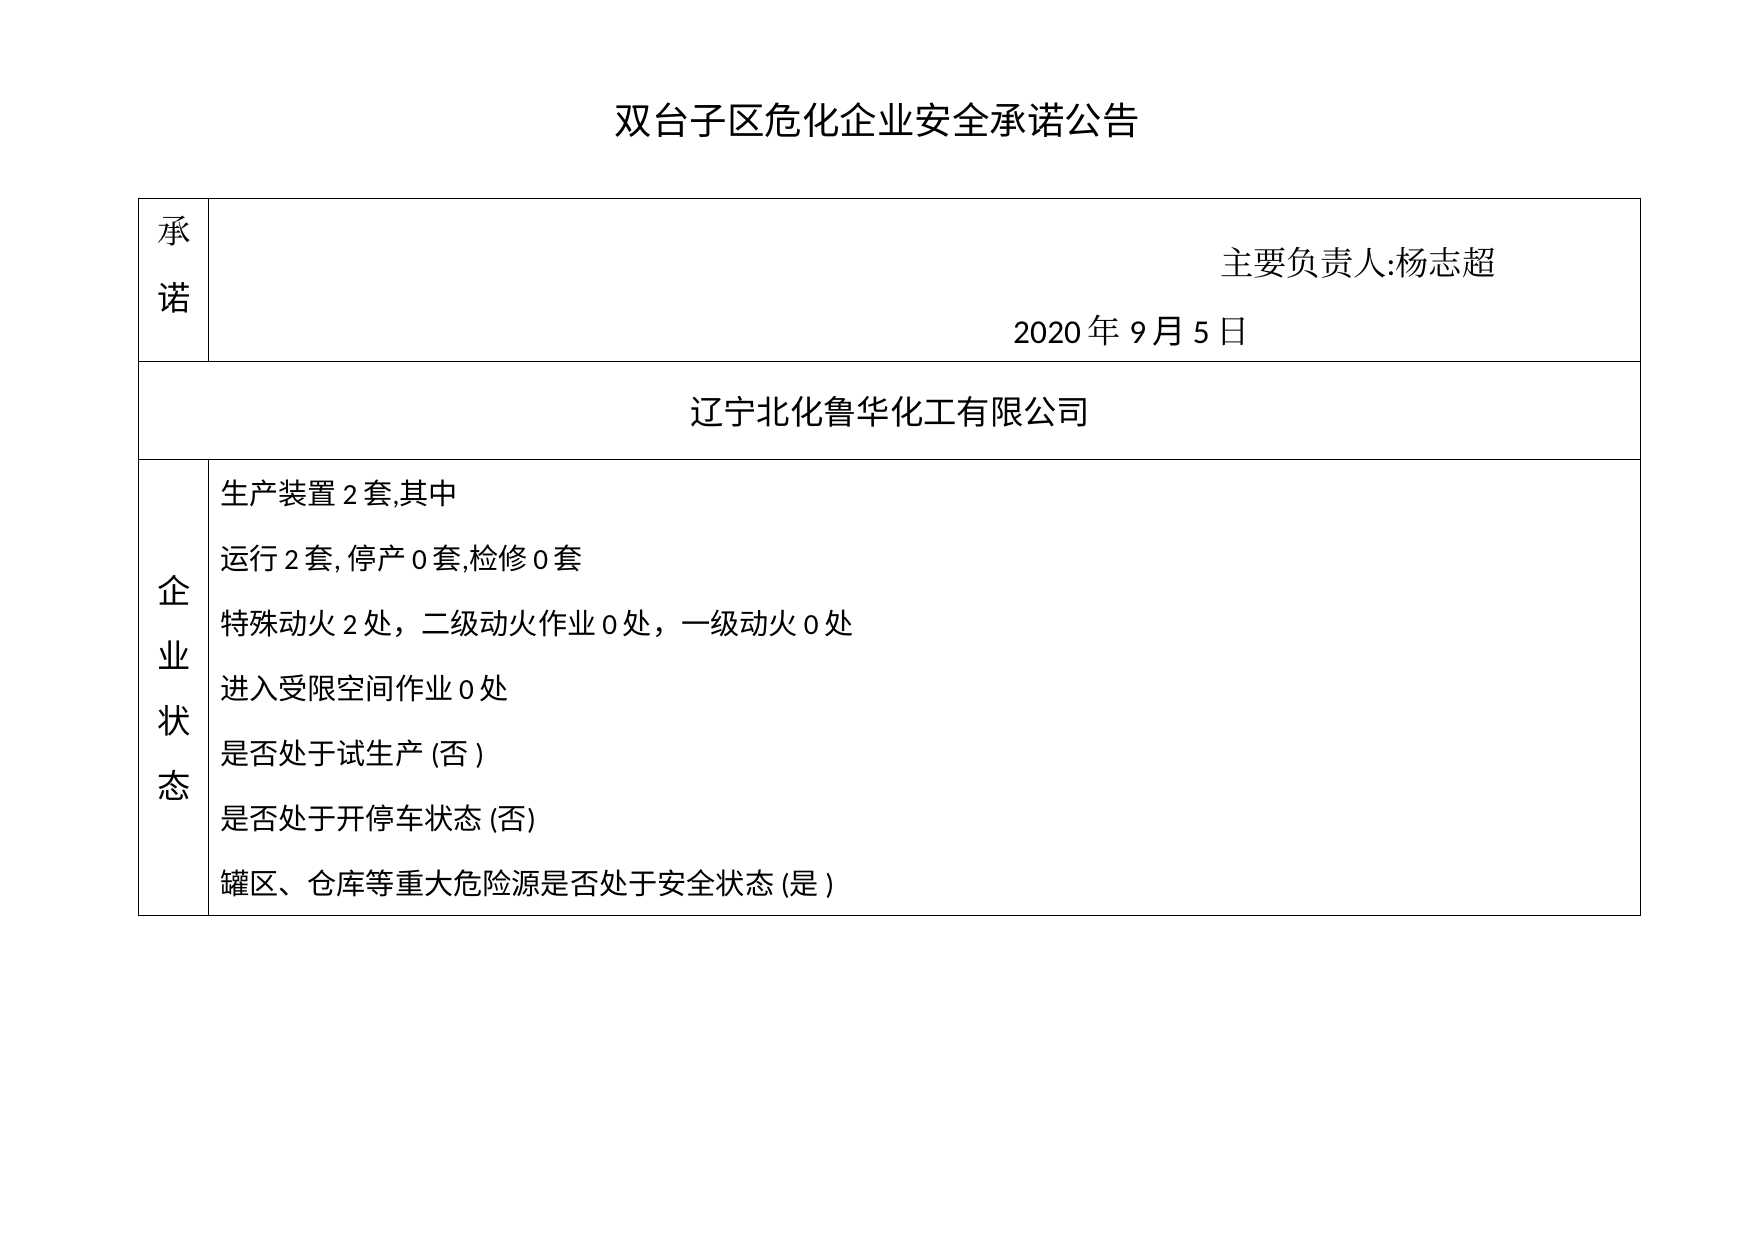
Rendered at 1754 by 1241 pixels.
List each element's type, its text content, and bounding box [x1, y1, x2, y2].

table_cell 生产装置2套,其中 运行2套, 停产0套,检修0套 特殊动火2处，二级动火作业0处，一级动火0处 进入受限空间作业0处 是否处于试生产 (否 ) 是否处于开停车状态 (否) 罐区、仓库等重大危险源是否处于安全状态 (是 ) [209, 460, 1640, 914]
table_cell 辽宁北化鲁华化工有限公司 [139, 362, 1640, 458]
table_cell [209, 199, 1640, 361]
table_cell 企业状态 [139, 460, 208, 914]
table_cell 企业承诺 [139, 199, 208, 361]
